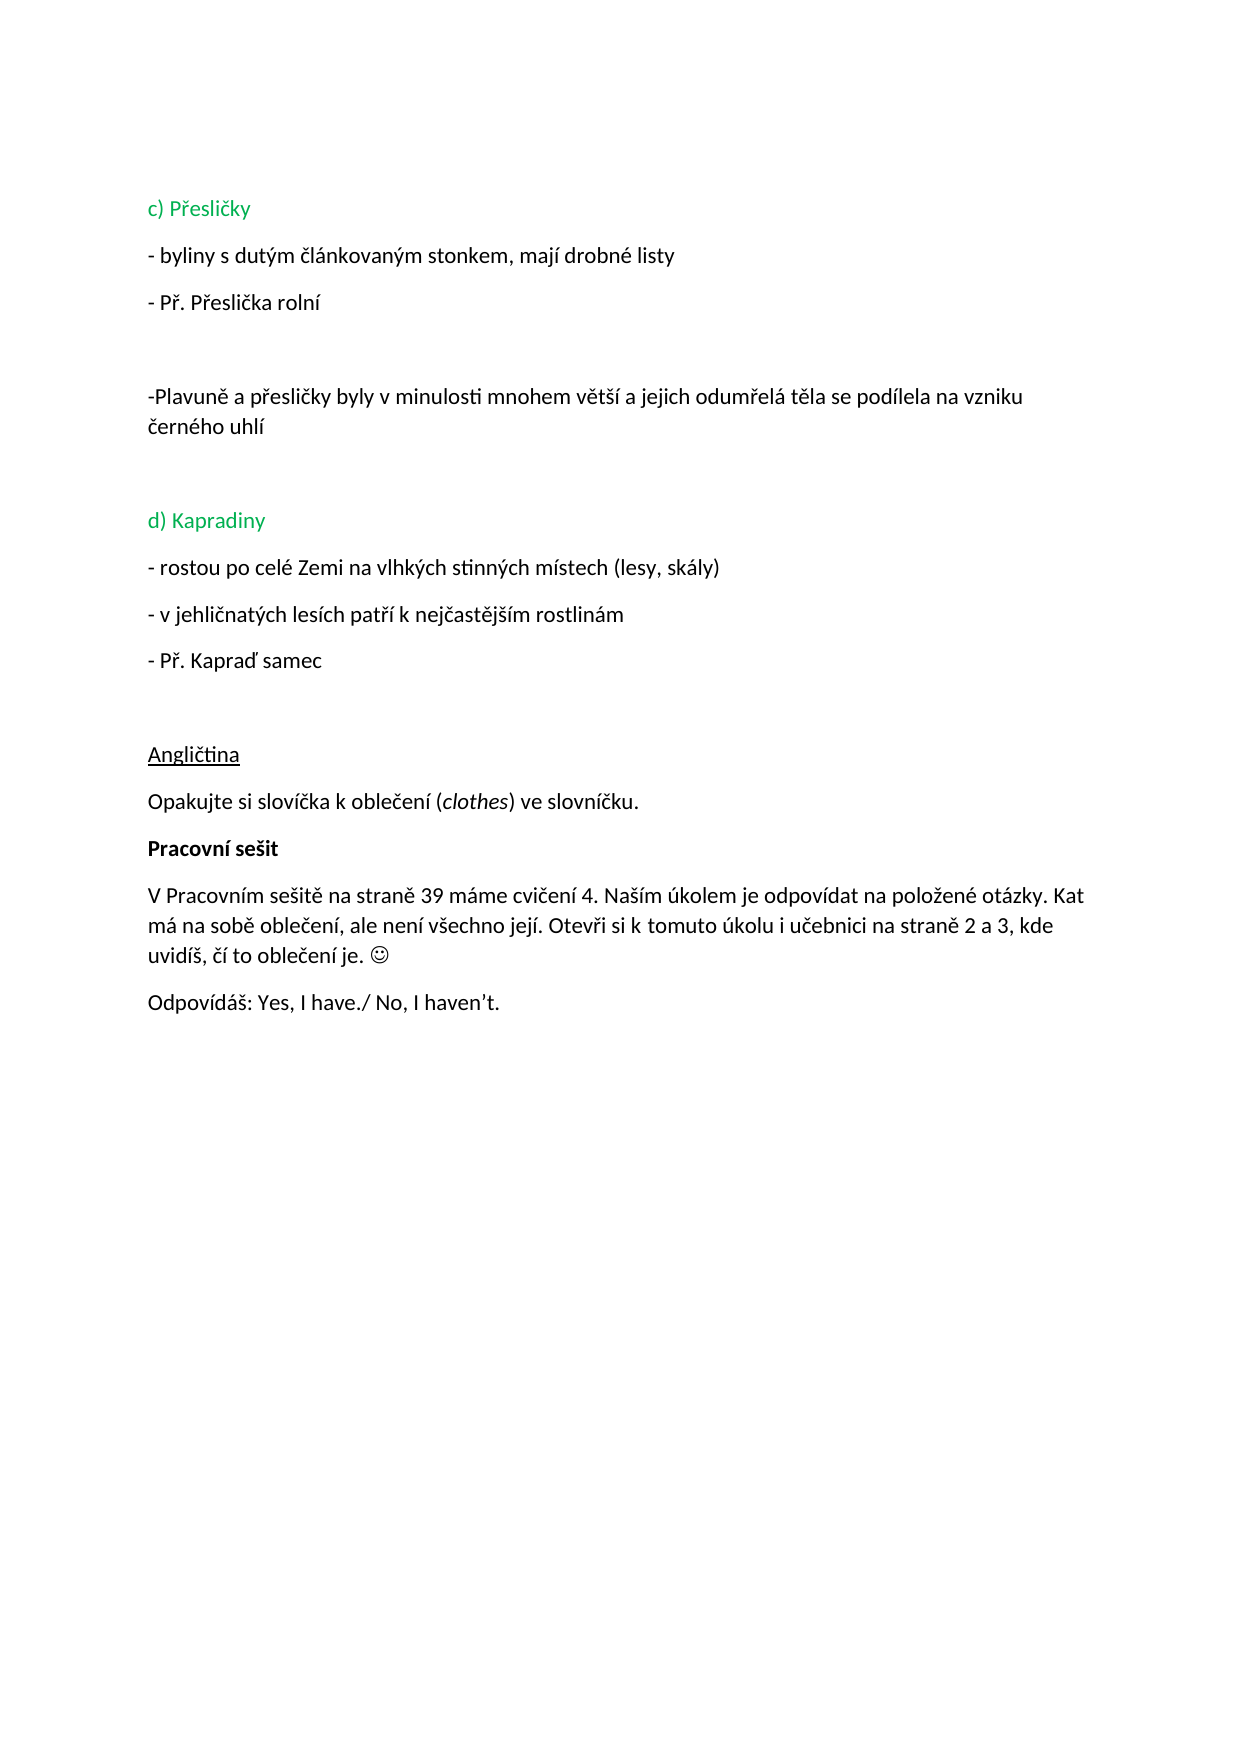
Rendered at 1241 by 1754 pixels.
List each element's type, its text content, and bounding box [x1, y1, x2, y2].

text - rostou po celé Zemi na vlhkých stinných místech (lesy, skály) [148, 553, 1093, 581]
text -Plavuně a přesličky byly v minulosti mnohem větší a jejich odumřelá těla se podílela na vzniku černého uhlí [148, 382, 1093, 440]
text Opakujte si slovíčka k oblečení (clothes) ve slovníčku. [148, 787, 1093, 815]
text - Př. Kapraď samec [148, 647, 1093, 674]
text c) Přesličky [148, 194, 1093, 222]
text Odpovídáš: Yes, I have./ No, I haven’t. [148, 988, 1093, 1016]
text - Př. Přeslička rolní [148, 288, 1093, 316]
text - byliny s dutým článkovaným stonkem, mají drobné listy [148, 241, 1093, 269]
text d) Kapradiny [148, 506, 1093, 534]
text V Pracovním sešitě na straně 39 máme cvičení 4. Naším úkolem je odpovídat na položené otázky. Kat má na sobě oblečení, ale není všechno její. Otevři si k tomuto úkolu i učebnici na straně 2 a 3, kde uvidíš, čí to oblečení je. [148, 881, 1093, 969]
text Pracovní sešit [148, 834, 1093, 862]
text - v jehličnatých lesích patří k nejčastějším rostlinám [148, 600, 1093, 628]
text Angličtina [148, 740, 1093, 768]
